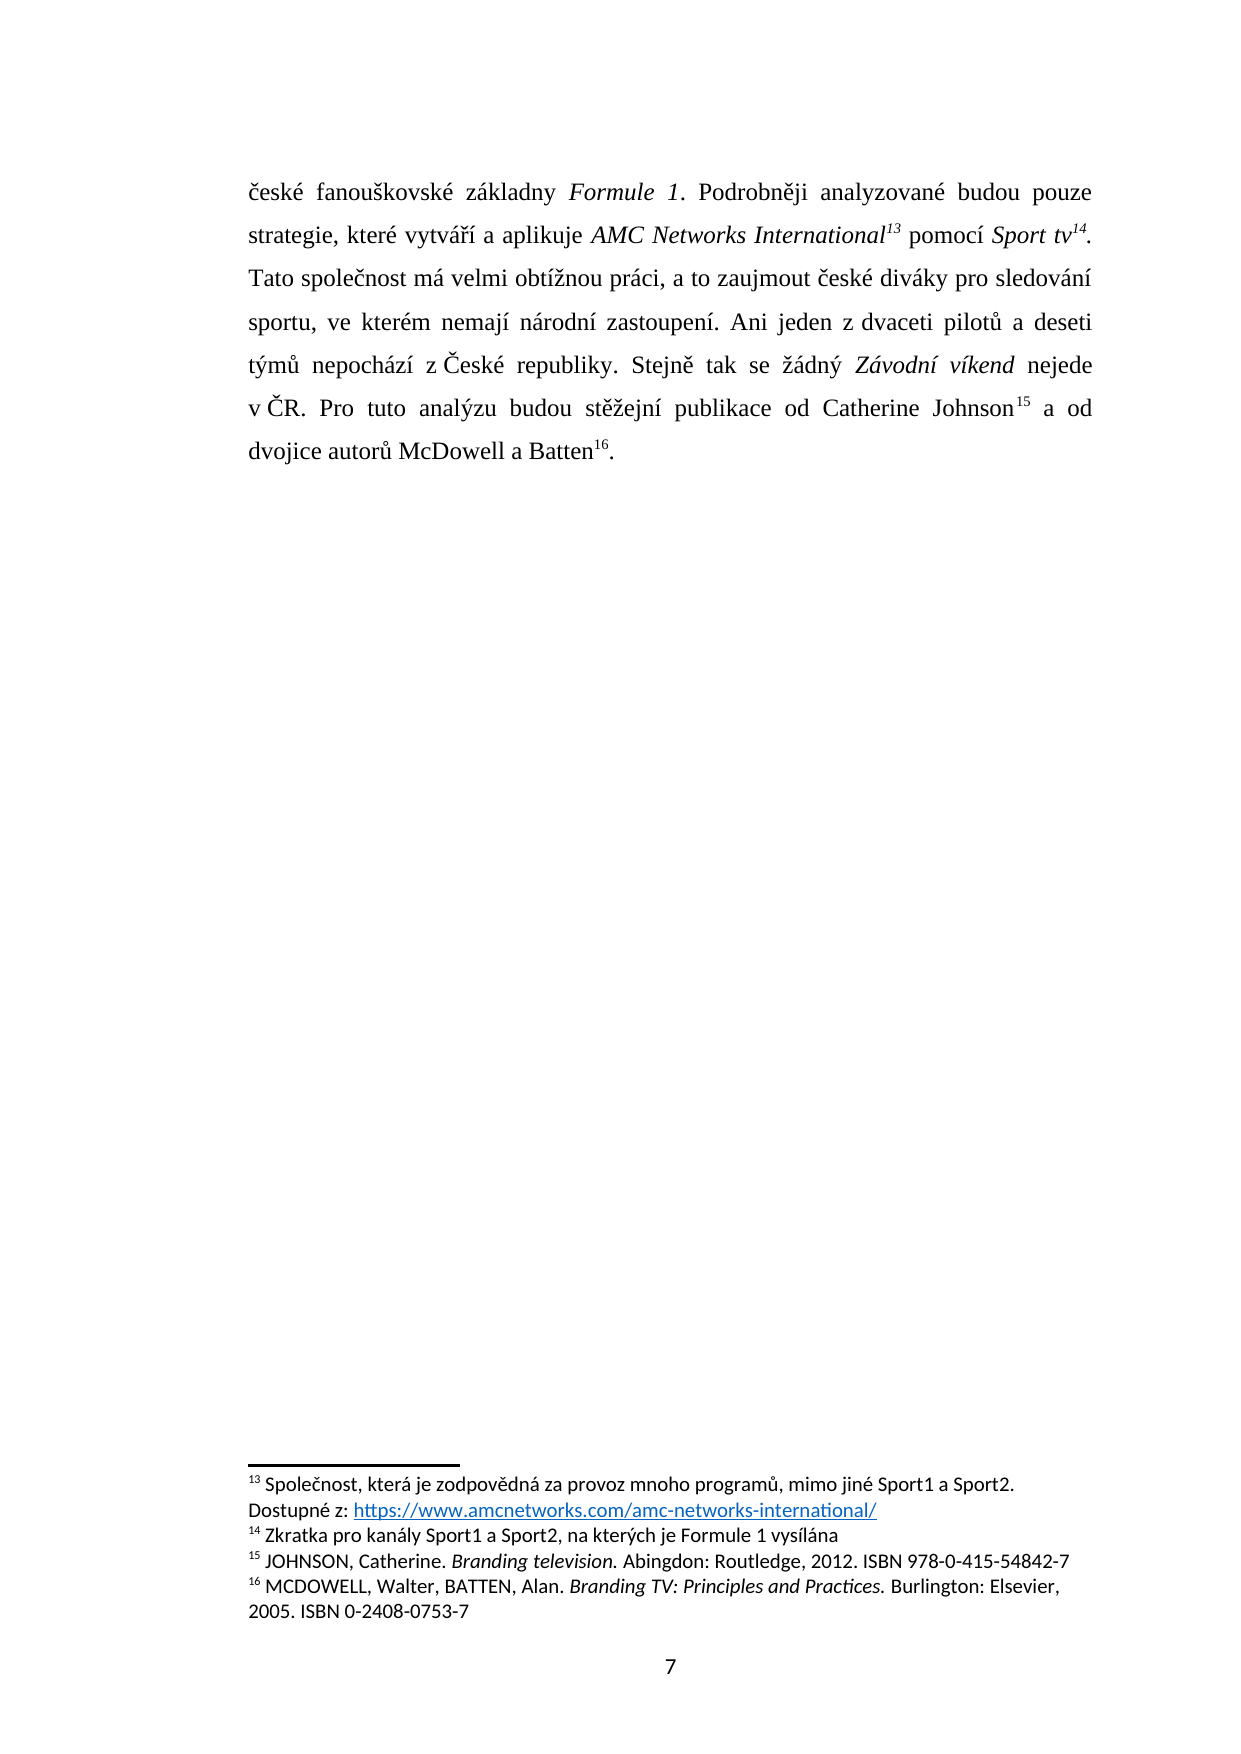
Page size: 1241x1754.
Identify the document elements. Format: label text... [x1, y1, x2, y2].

text Poté co bude zanalyzován obsah MS F1 z mnoha úhlů, zaměřím se na brandingové strategie, které jsou využívány pro zvýšení sledovanosti a rozšíření české fanouškovské základny Formule 1. Podrobněji analyzované budou pouze strategie, které vytváří a aplikuje AMC Networks International pomocí Sport tv. Tato společnost má velmi obtížnou práci, a to zaujmout české diváky pro sledování sportu, ve kterém nemají národní zastoupení. Ani jeden z dvaceti pilotů a deseti týmů nepochází z České republiky. Stejně tak se žádný Závodní víkend nejede v ČR. Pro tuto analýzu budou stěžejní publikace od Catherine Johnson a od dvojice autorů McDowell a Batten. [248, 177, 1092, 465]
